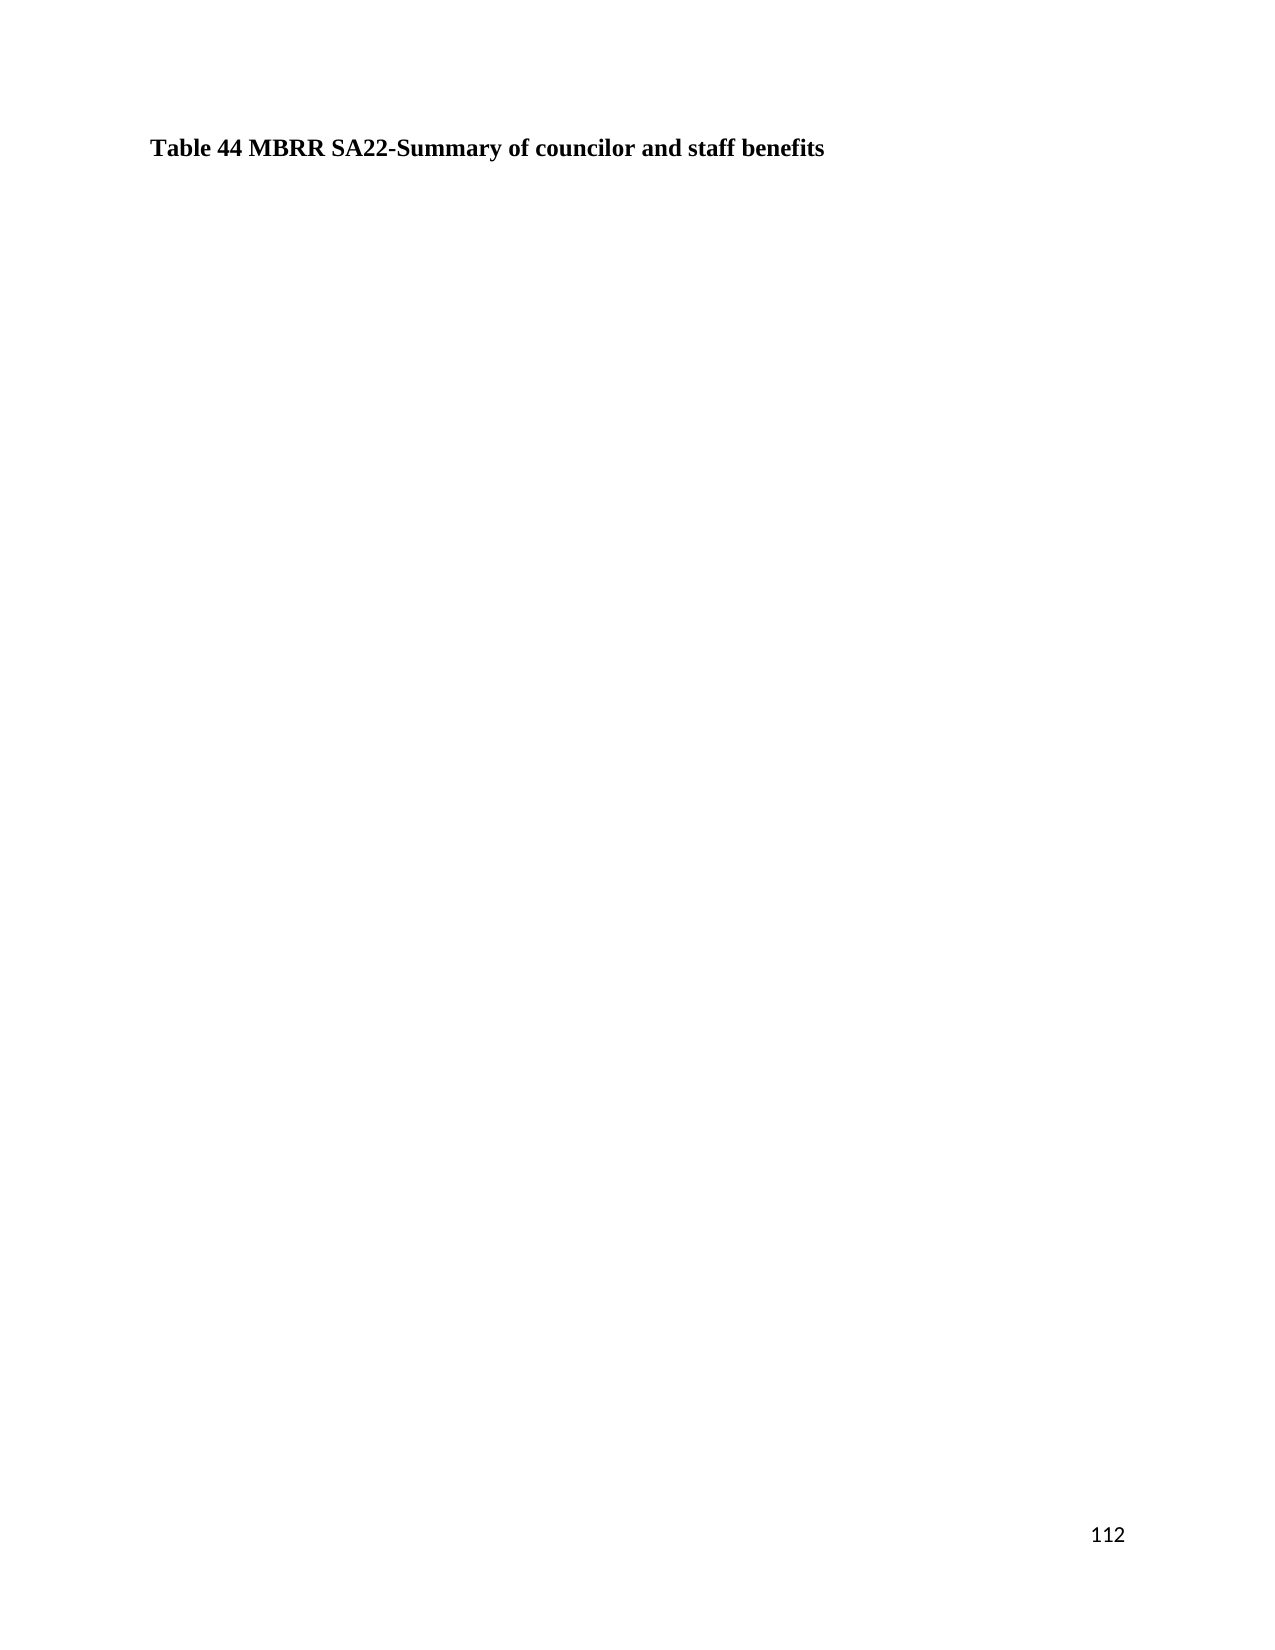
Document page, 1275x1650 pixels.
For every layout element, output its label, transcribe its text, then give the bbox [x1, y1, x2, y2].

text Table 44 MBRR SA22-Summary of councilor and staff benefits [150, 133, 1125, 162]
